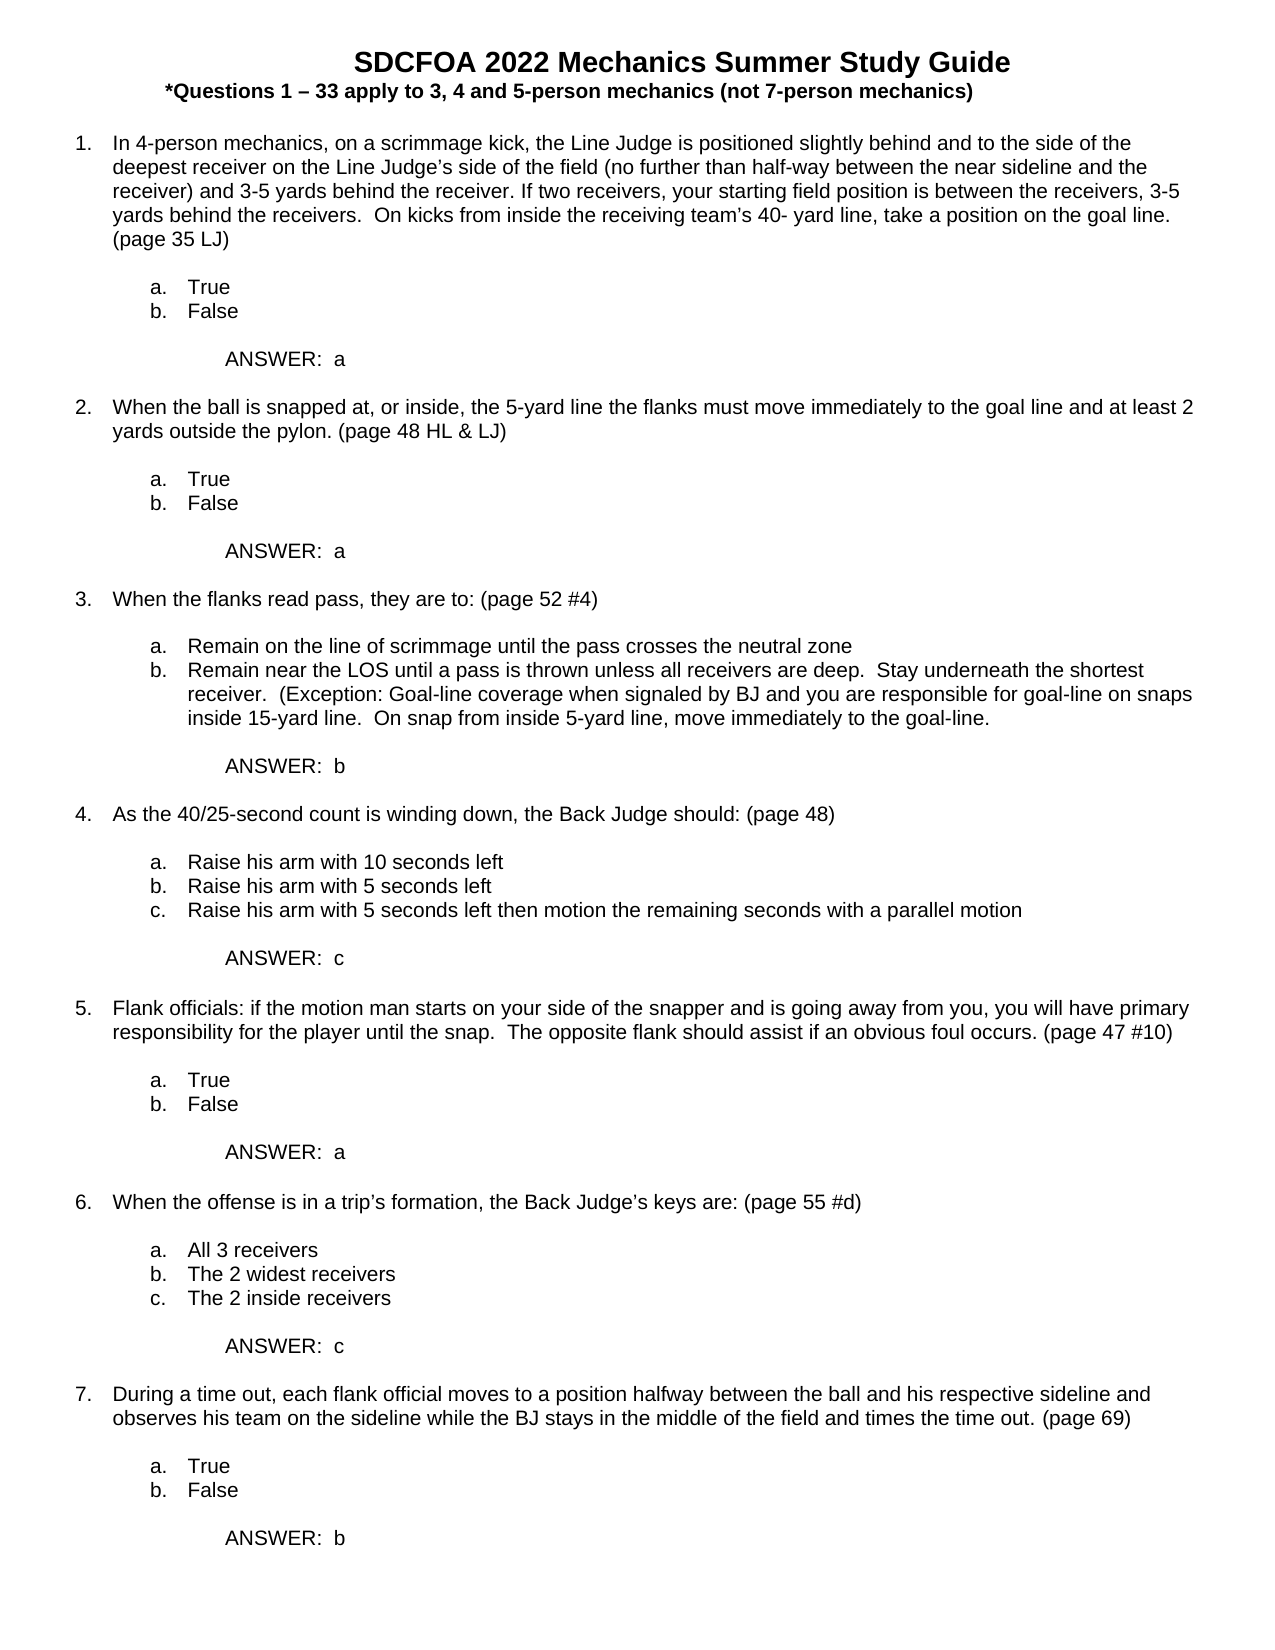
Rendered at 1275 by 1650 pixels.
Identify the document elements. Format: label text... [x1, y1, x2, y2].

list True [150, 467, 1200, 491]
list False [150, 1478, 1200, 1502]
list During a time out, each flank official moves to a position halfway between the ball and his respective sideline and observes his team on the sideline while the BJ stays in the middle of the field and times the time out. (page 69) [75, 1382, 1200, 1430]
list Flank officials: if the motion man starts on your side of the snapper and is going away from you, you will have primary responsibility for the player until the snap. The opposite flank should assist if an obvious foul occurs. (page 47 #10) [75, 996, 1200, 1044]
text ANSWER: c [75, 946, 1200, 970]
list Raise his arm with 5 seconds left then motion the remaining seconds with a parallel motion [150, 898, 1200, 922]
list When the offense is in a trip’s formation, the Back Judge’s keys are: (page 55 #d) [75, 1190, 1200, 1214]
list False [150, 299, 1200, 323]
list As the 40/25-second count is winding down, the Back Judge should: (page 48) [75, 802, 1200, 826]
list The 2 widest receivers [150, 1262, 1200, 1286]
list All 3 receivers [150, 1238, 1200, 1262]
text ANSWER: b [150, 754, 1200, 778]
list In 4-person mechanics, on a scrimmage kick, the Line Judge is positioned slightly behind and to the side of the deepest receiver on the Line Judge’s side of the field (no further than half-way between the near sideline and the receiver) and 3-5 yards behind the receiver. If two receivers, your starting field position is between the receivers, 3-5 yards behind the receivers. On kicks from inside the receiving team’s 40- yard line, take a position on the goal line. (page 35 LJ) [75, 131, 1200, 251]
list Raise his arm with 5 seconds left [150, 874, 1200, 898]
text *Questions 1 – 33 apply to 3, 4 and 5-person mechanics (not 7-person mechanics) [120, 78, 1200, 102]
list False [150, 1092, 1200, 1116]
text ANSWER: a [150, 347, 1200, 371]
list True [150, 1068, 1200, 1092]
text ANSWER: a [75, 1140, 1200, 1164]
list When the flanks read pass, they are to: (page 52 #4) [75, 586, 1200, 610]
text SDCFOA 2022 Mechanics Summer Study Guide [120, 45, 1200, 78]
list Raise his arm with 10 seconds left [150, 850, 1200, 874]
list When the ball is snapped at, or inside, the 5-yard line the flanks must move immediately to the goal line and at least 2 yards outside the pylon. (page 48 HL & LJ) [75, 395, 1200, 443]
list True [150, 275, 1200, 299]
text ANSWER: b [75, 1526, 1200, 1549]
text ANSWER: c [75, 1334, 1200, 1358]
list True [150, 1454, 1200, 1478]
list False [150, 491, 1200, 514]
list The 2 inside receivers [150, 1286, 1200, 1310]
list Remain near the LOS until a pass is thrown unless all receivers are deep. Stay underneath the shortest receiver. (Exception: Goal-line coverage when signaled by BJ and you are responsible for goal-line on snaps inside 15-yard line. On snap from inside 5-yard line, move immediately to the goal-line. [150, 658, 1200, 730]
list Remain on the line of scrimmage until the pass crosses the neutral zone [150, 634, 1200, 658]
text ANSWER: a [75, 538, 1200, 562]
